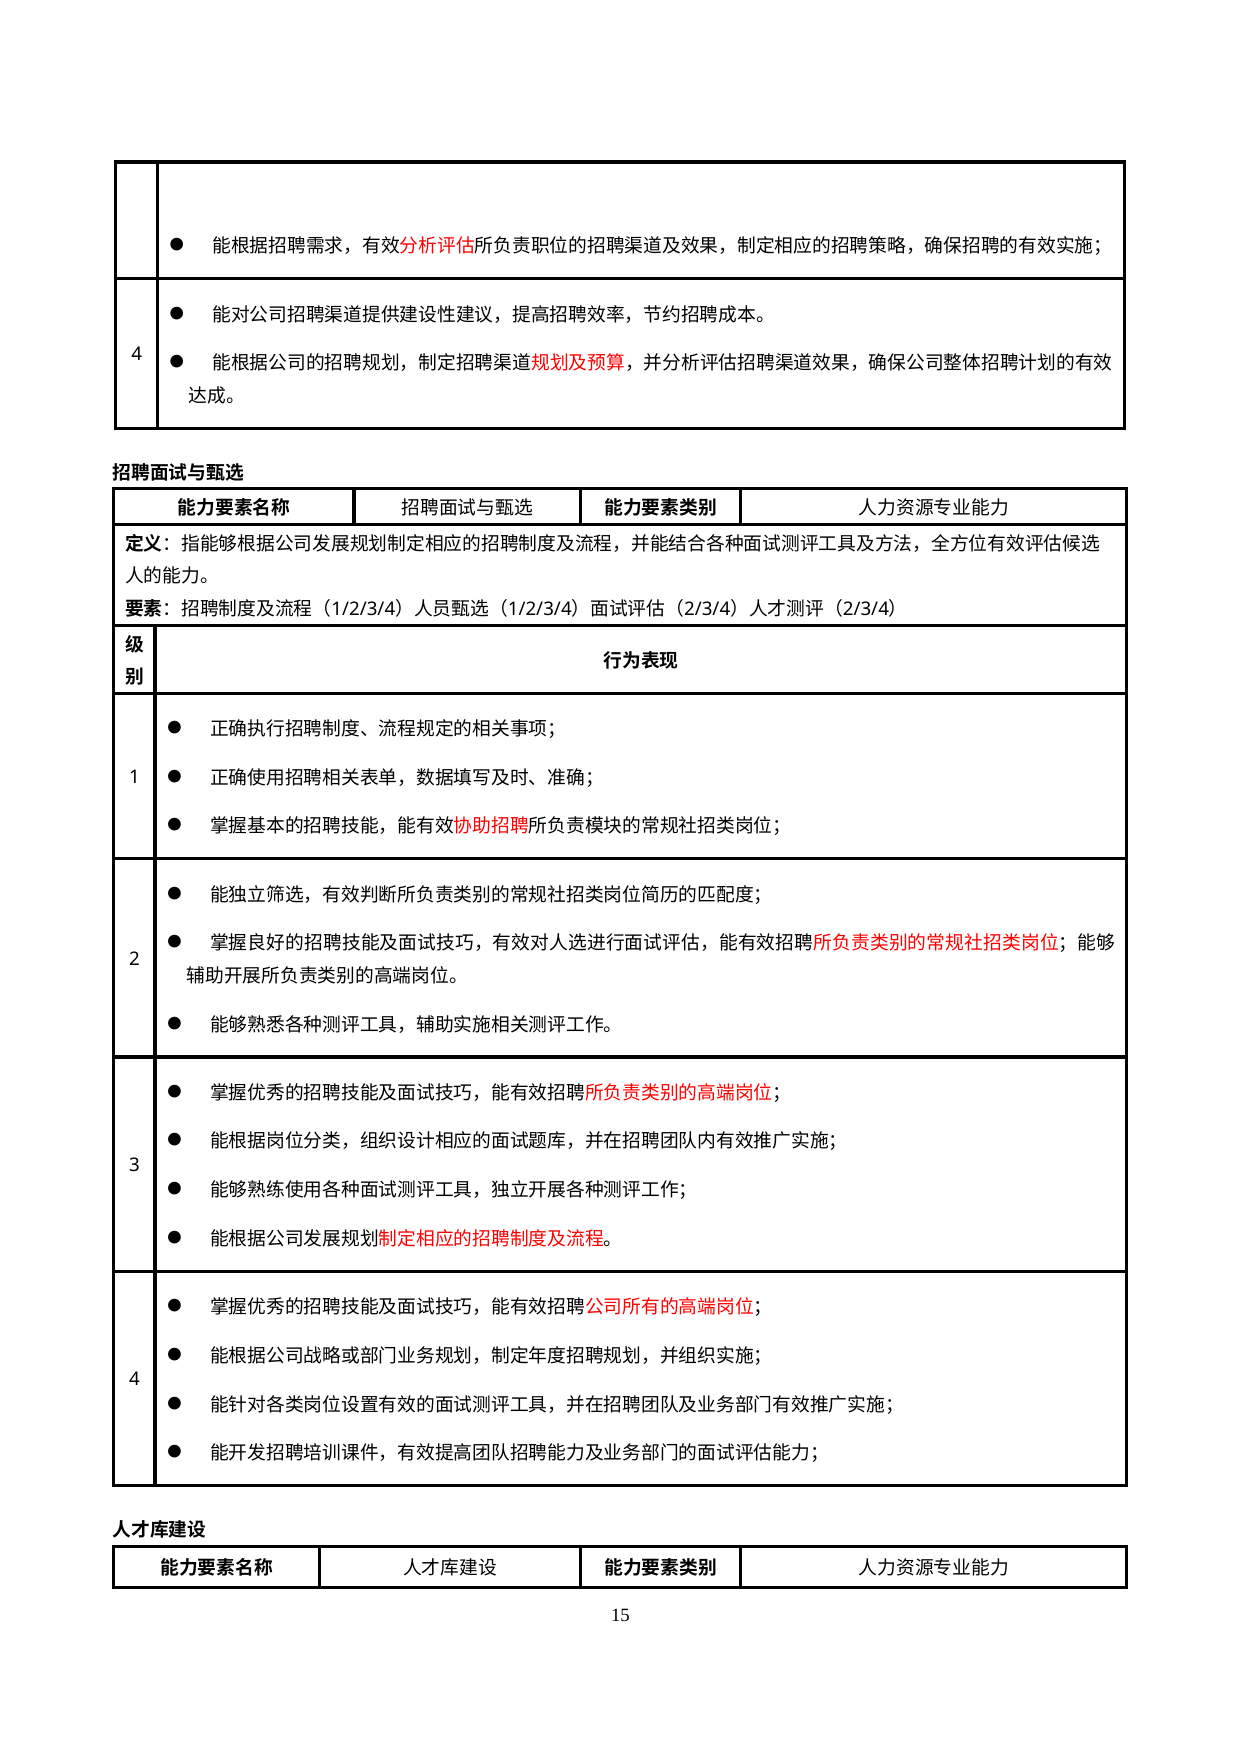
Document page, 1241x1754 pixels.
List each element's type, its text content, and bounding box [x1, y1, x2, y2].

table_cell 3 [117, 164, 156, 277]
table_header 人才库建设 [321, 1548, 579, 1586]
table_header 能力要素类别 [582, 490, 739, 523]
table_cell 3 [115, 1059, 153, 1270]
table_header 能力要素名称 [115, 490, 352, 523]
table_cell 掌握优秀的招聘技能及面试技巧，能有效招聘所负责类别的高端岗位； 能根据岗位分类，组织设计相应的面试题库，并在招聘团队内有效推广实施； 能够熟练使用各种面试测评工具，独立开展各种测评工作； 能根据公司发展规划制定相应的招聘制度及流程。 [157, 1059, 1125, 1270]
table_cell 4 [117, 280, 156, 427]
table_cell 能独立筛选，有效判断所负责类别的常规社招类岗位简历的匹配度； 掌握良好的招聘技能及面试技巧，有效对人选进行面试评估，能有效招聘所负责类别的常规社招类岗位；能够辅助开展所负责类别的高端岗位。 能够熟悉各种测评工具，辅助实施相关测评工作。 [157, 860, 1125, 1055]
table_header 人力资源专业能力 [742, 1548, 1125, 1586]
table_cell 1 [115, 695, 153, 857]
table_cell 能对公司招聘渠道提供建设性建议，提高招聘效率，节约招聘成本。 能根据公司的招聘规划，制定招聘渠道规划及预算，并分析评估招聘渠道效果，确保公司整体招聘计划的有效达成。 [159, 280, 1123, 427]
subtitle 人才库建设 [112, 1512, 1128, 1545]
table_cell 4 [115, 1273, 153, 1484]
table_header 能力要素名称 [115, 1548, 318, 1586]
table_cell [159, 164, 1123, 277]
subtitle 招聘面试与甄选 [112, 455, 1128, 487]
table_cell 行为表现 [157, 627, 1125, 692]
table_cell 级 别 [115, 627, 153, 692]
table_cell 正确执行招聘制度、流程规定的相关事项； 正确使用招聘相关表单，数据填写及时、准确； 掌握基本的招聘技能，能有效协助招聘所负责模块的常规社招类岗位； [157, 695, 1125, 857]
table_cell 定义：指能够根据公司发展规划制定相应的招聘制度及流程，并能结合各种面试测评工具及方法，全方位有效评估候选人的能力。 要素：招聘制度及流程（1/2/3/4）人员甄选（1/2/3/4）面试评估（2/3/4）人才测评（2/3/4） [115, 526, 1125, 623]
table_header 能力要素类别 [582, 1548, 739, 1586]
table_cell 掌握优秀的招聘技能及面试技巧，能有效招聘公司所有的高端岗位； 能根据公司战略或部门业务规划，制定年度招聘规划，并组织实施； 能针对各类岗位设置有效的面试测评工具，并在招聘团队及业务部门有效推广实施； 能开发招聘培训课件，有效提高团队招聘能力及业务部门的面试评估能力； [157, 1273, 1125, 1484]
table_header 人力资源专业能力 [742, 490, 1125, 523]
table_cell 2 [115, 860, 153, 1055]
table_header 招聘面试与甄选 [356, 490, 579, 523]
